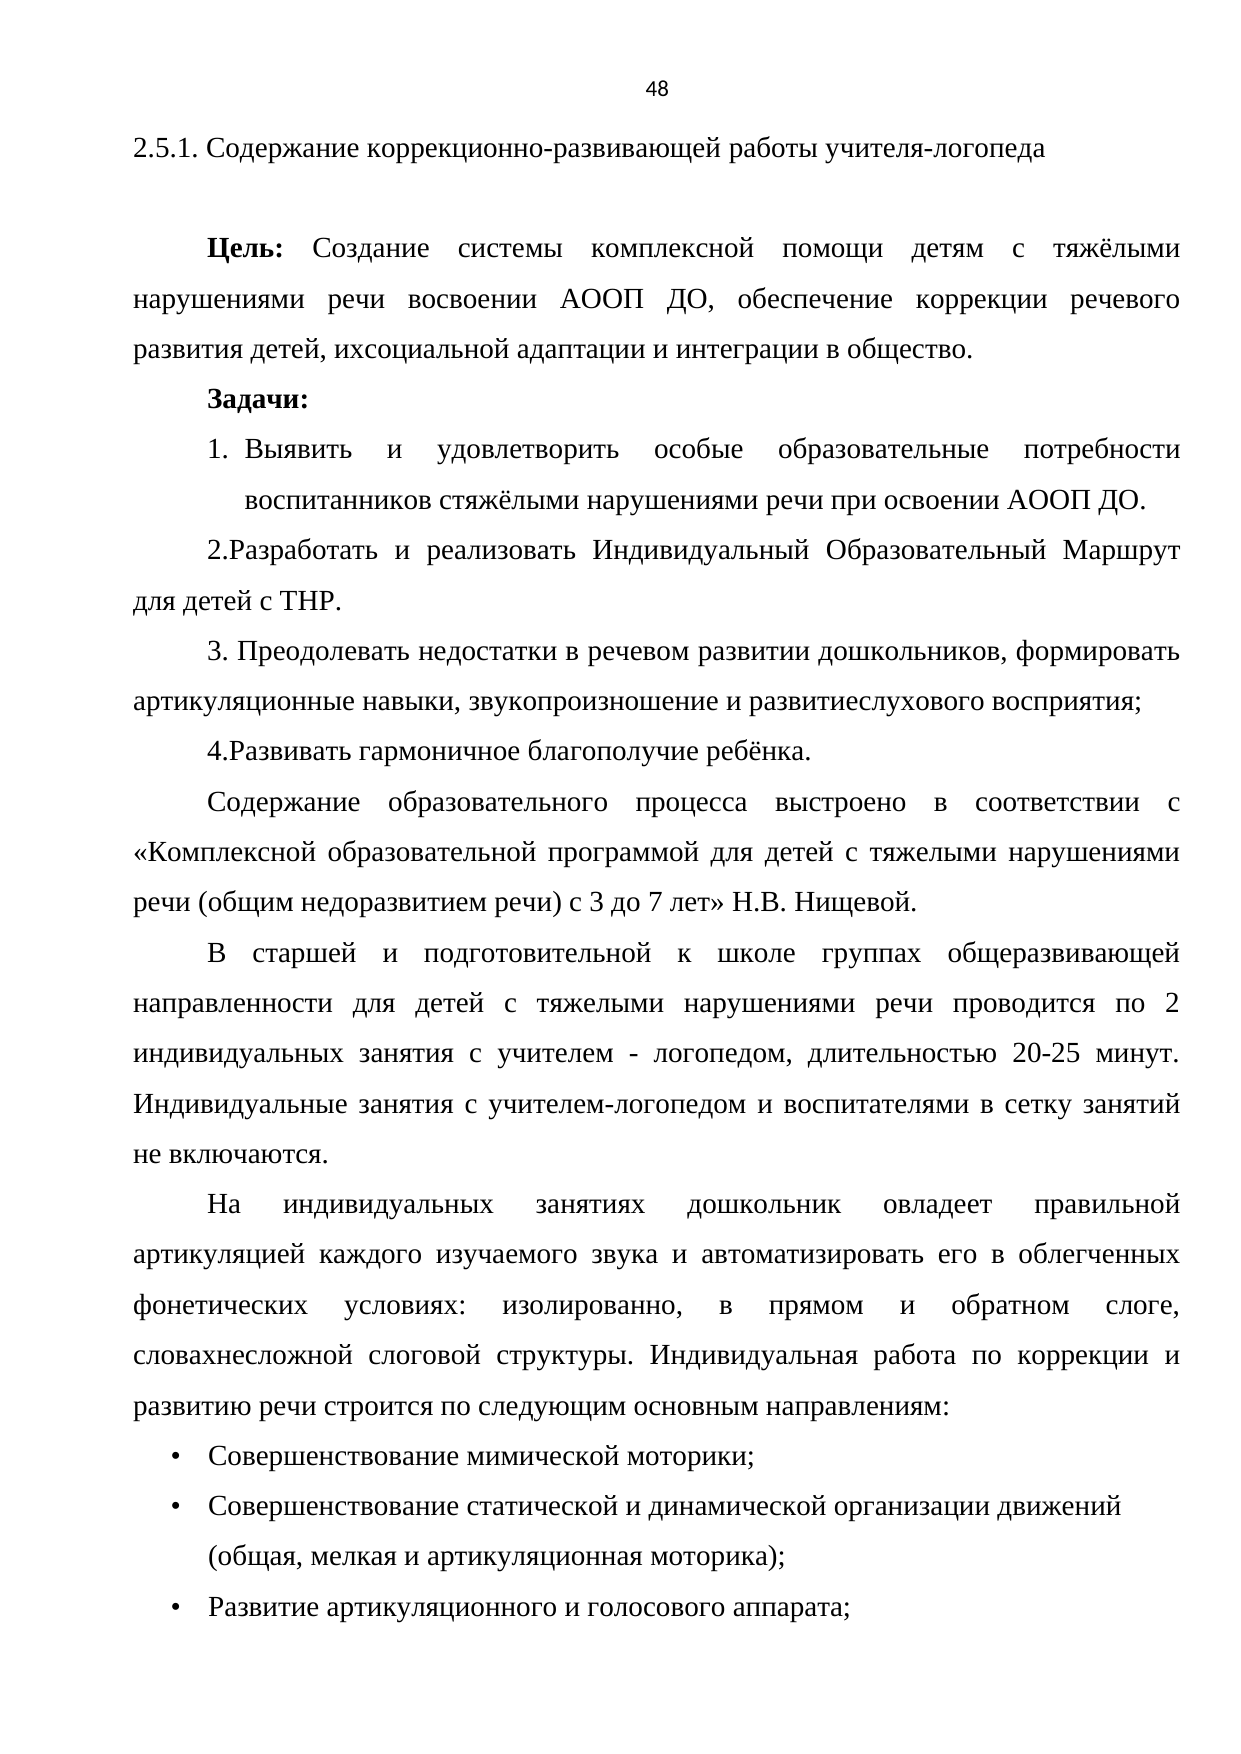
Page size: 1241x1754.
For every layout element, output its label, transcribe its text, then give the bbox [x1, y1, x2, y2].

text Задачи: [133, 381, 1181, 415]
text Цель: Создание системы комплексной помощи детям с тяжёлыми нарушениями речи восвоении АООП ДО, обеспечение коррекции речевого развития детей, ихсоциальной адаптации и интеграции в общество. [133, 230, 1181, 364]
text 2.Разработать и реализовать Индивидуальный Образовательный Маршрут для детей с ТНР. [133, 532, 1181, 616]
text 4.Развивать гармоничное благополучие ребёнка. [133, 733, 1181, 767]
text 3. Преодолевать недостатки в речевом развитии дошкольников, формировать артикуляционные навыки, звукопроизношение и развитиеслухового восприятия; [133, 633, 1181, 717]
list Совершенствование мимической моторики; [170, 1438, 1181, 1471]
text На индивидуальных занятиях дошкольник овладеет правильной артикуляцией каждого изучаемого звука и автоматизировать его в облегченных фонетических условиях: изолированно, в прямом и обратном слоге, словахнесложной слоговой структуры. Индивидуальная работа по коррекции и развитию речи строится по следующим основным направлениям: [133, 1186, 1181, 1421]
text 2.5.1. Содержание коррекционно-развивающей работы учителя-логопеда [133, 130, 1181, 163]
text В старшей и подготовительной к школе группах общеразвивающей направленности для детей с тяжелыми нарушениями речи проводится по 2 индивидуальных занятия с учителем - логопедом, длительностью 20-25 минут. Индивидуальные занятия с учителем-логопедом и воспитателями в сетку занятий не включаются. [133, 935, 1181, 1169]
text Содержание образовательного процесса выстроено в соответствии с «Комплексной образовательной программой для детей с тяжелыми нарушениями речи (общим недоразвитием речи) с 3 до 7 лет» Н.В. Нищевой. [133, 784, 1181, 918]
list Совершенствование статической и динамической организации движений (общая, мелкая и артикуляционная моторика); [170, 1488, 1181, 1572]
list Выявить и удовлетворить особые образовательные потребности воспитанников стяжёлыми нарушениями речи при освоении АООП ДО. [207, 432, 1181, 516]
list Развитие артикуляционного и голосового аппарата; [170, 1589, 1181, 1622]
